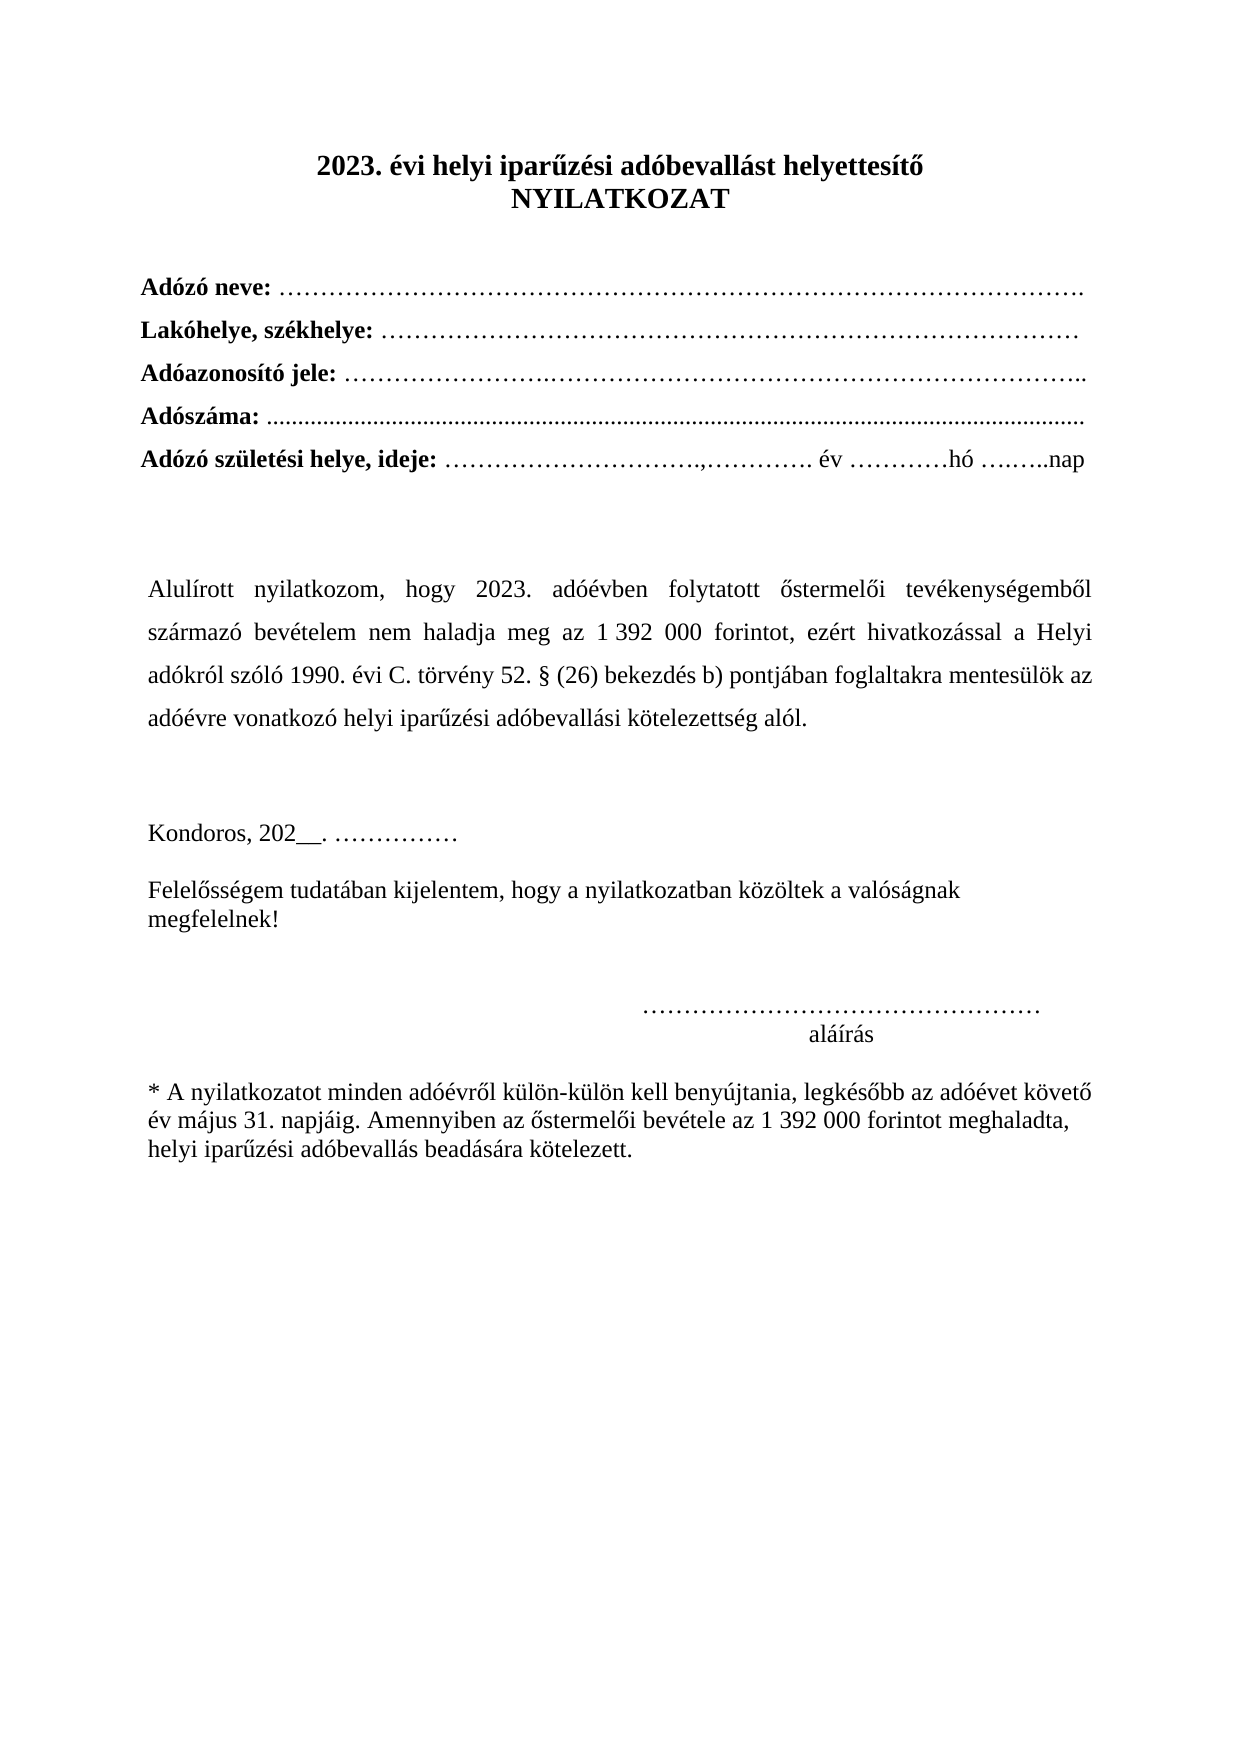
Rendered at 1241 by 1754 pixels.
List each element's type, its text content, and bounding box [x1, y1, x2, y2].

table_cell Adóazonosító jele: …………………….……………………………………………………….. [140, 358, 1100, 401]
table_cell [140, 444, 1100, 487]
text NYILATKOZAT [148, 181, 1093, 215]
text aláírás [590, 1019, 1093, 1048]
table_cell Adószáma: ................................................................................................................................... [140, 401, 1100, 444]
text ………………………………………… [590, 991, 1093, 1019]
text Felelősségem tudatában kijelentem, hogy a nyilatkozatban közöltek a valóságnak megfelelnek! [148, 876, 1093, 933]
text Kondoros, 202__. …………… [148, 818, 1093, 847]
text Alulírott nyilatkozom, hogy 2023. adóévben folytatott őstermelői tevékenységemből származó bevételem nem haladja meg az 1 392 000 forintot, ezért hivatkozással a Helyi adókról szóló 1990. évi C. törvény 52. § (26) bekezdés b) pontjában foglaltakra mentesülök az adóévre vonatkozó helyi iparűzési adóbevallási kötelezettség alól. [148, 574, 1093, 732]
table_header Adózó neve: ……………………………………………………………………………………. [140, 272, 1100, 315]
table_cell Lakóhelye, székhelye: ………………………………………………………………………… [140, 315, 1100, 358]
text 2023. évi helyi iparűzési adóbevallást helyettesítő [148, 148, 1093, 181]
text * A nyilatkozatot minden adóévről külön-külön kell benyújtania, legkésőbb az adóévet követő év május 31. napjáig. Amennyiben az őstermelői bevétele az 1 392 000 forintot meghaladta, helyi iparűzési adóbevallás beadására kötelezett. [148, 1077, 1093, 1163]
